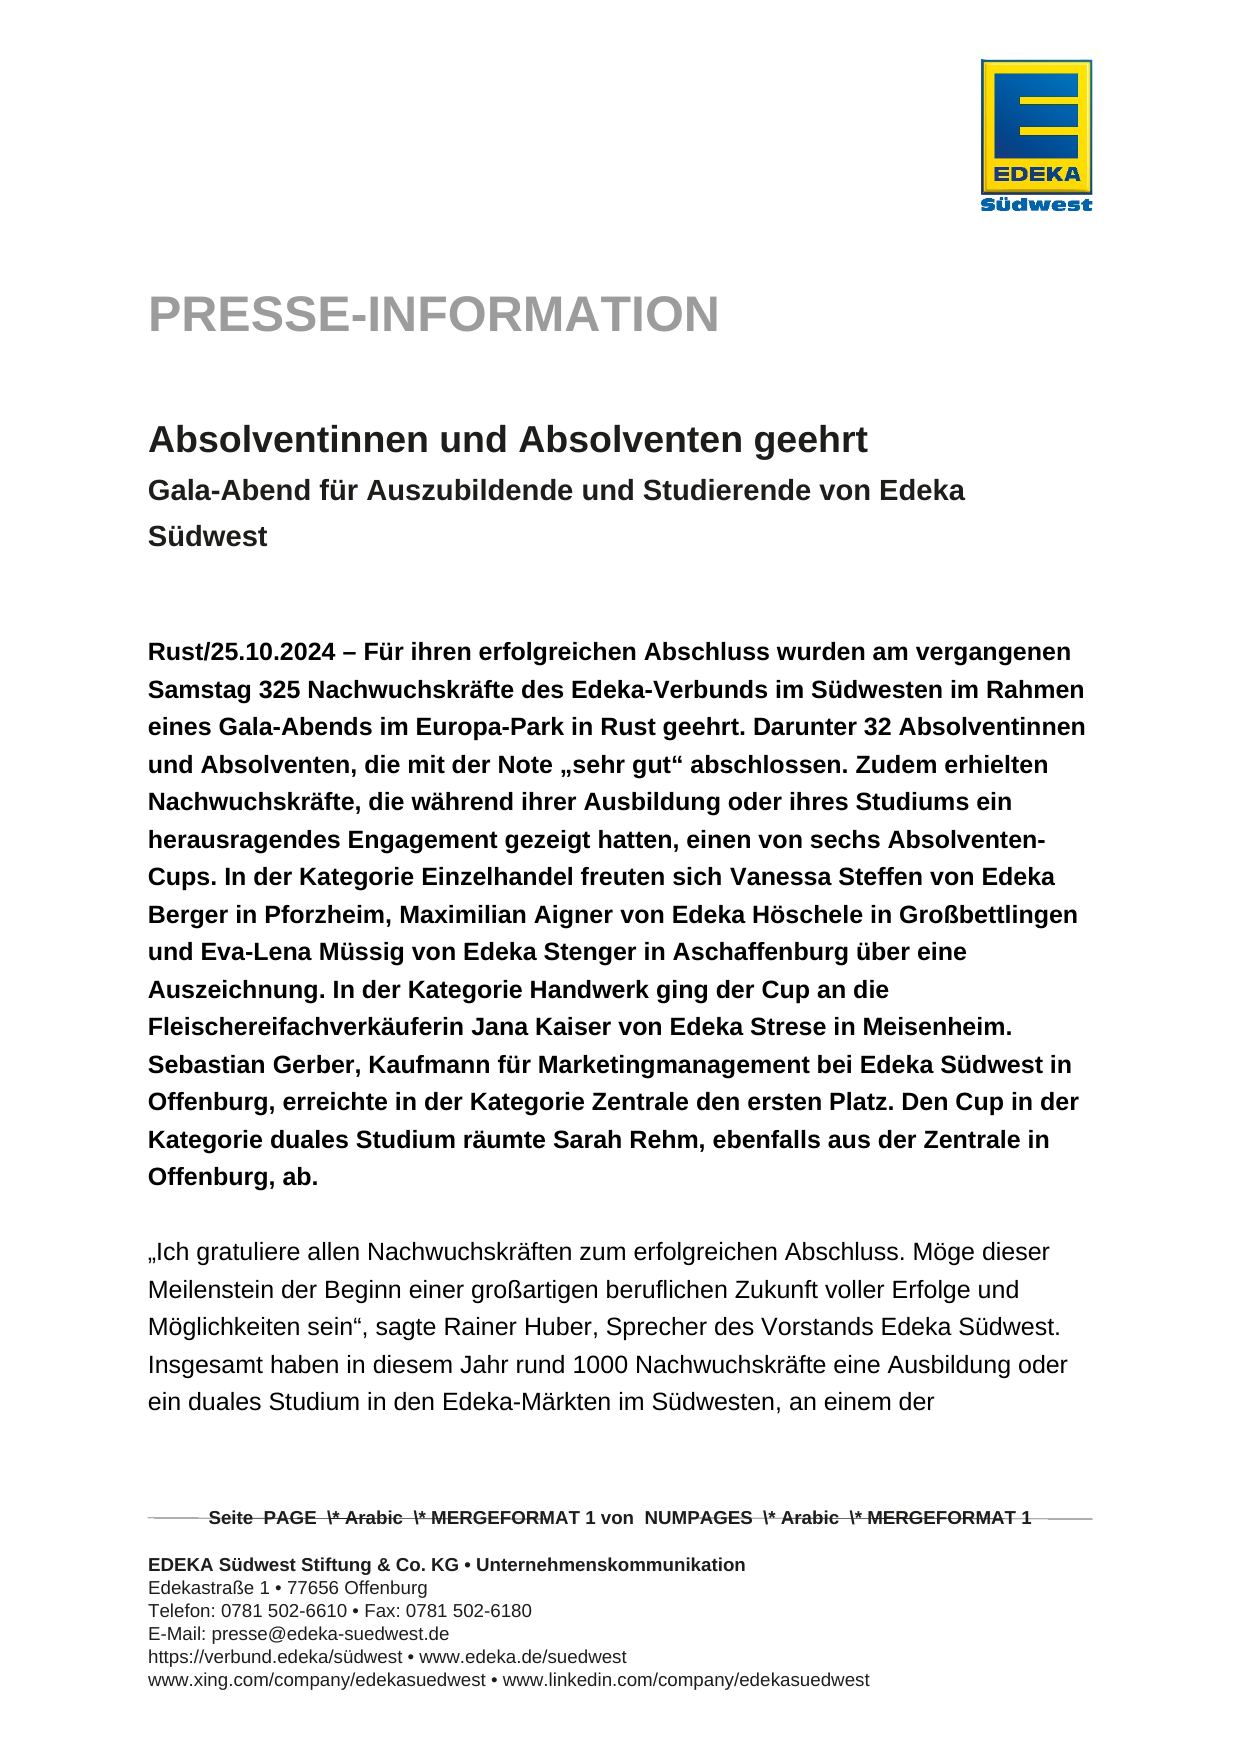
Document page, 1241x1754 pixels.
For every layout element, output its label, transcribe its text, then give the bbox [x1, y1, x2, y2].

picture [980, 59, 1093, 211]
text / – Für ihren erfolgreichen Abschluss wurden am vergangenen Samstag 325 Nachwuchskräfte des Edeka-Verbunds im Südwesten im Rahmen eines Gala-Abends im Europa-Park in Rust geehrt. Darunter 32 Absolventinnen und Absolventen, die mit der Note „sehr gut“ abschlossen. Zudem erhielten Nachwuchskräfte, die während ihrer Ausbildung oder ihres Studiums ein herausragendes Engagement gezeigt hatten, einen von sechs Absolventen-Cups. In der Kategorie Einzelhandel freuten sich Vanessa Steffen von Edeka Berger in Pforzheim, Maximilian Aigner von Edeka Höschele in Großbettlingen und Eva-Lena Müssig von Edeka Stenger in Aschaffenburg über eine Auszeichnung. In der Kategorie Handwerk ging der Cup an die Fleischereifachverkäuferin Jana Kaiser von Edeka Strese in Meisenheim. Sebastian Gerber, Kaufmann für Marketingmanagement bei Edeka Südwest in Offenburg, erreichte in der Kategorie Zentrale den ersten Platz. Den Cup in der Kategorie duales Studium räumte Sarah Rehm, ebenfalls aus der Zentrale in Offenburg, ab. [148, 631, 1092, 1193]
text „Ich gratuliere allen Nachwuchskräften zum erfolgreichen Abschluss. Möge dieser Meilenstein der Beginn einer großartigen beruflichen Zukunft voller Erfolge und Möglichkeiten sein“, sagte Rainer Huber, Sprecher des Vorstands Edeka Südwest. [148, 1231, 1092, 1343]
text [148, 1343, 1092, 1418]
